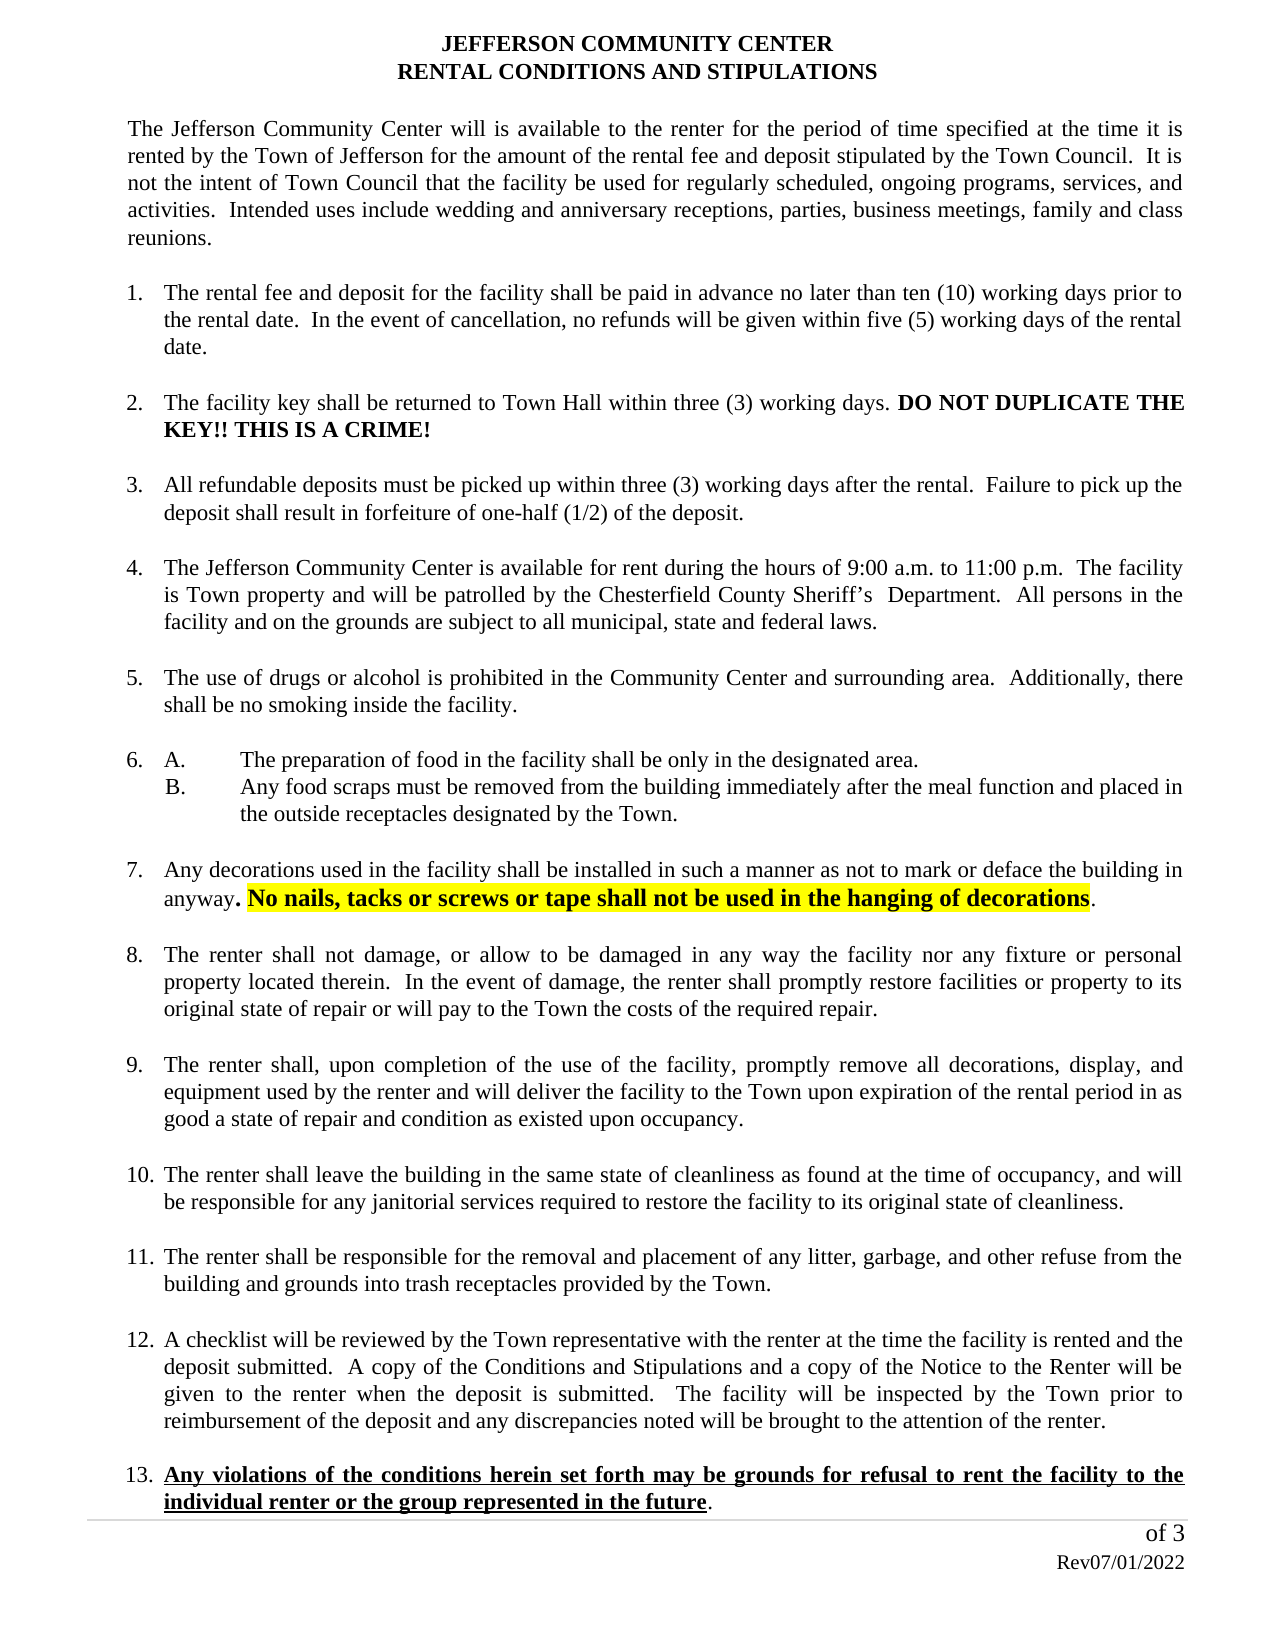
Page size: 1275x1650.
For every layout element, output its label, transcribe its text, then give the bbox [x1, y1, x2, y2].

list The renter shall leave the building in the same state of cleanliness as found at the time of occupancy, and will be responsible for any janitorial services required to restore the facility to its original state of cleanliness. [126, 1161, 1185, 1214]
list The renter shall, upon completion of the use of the facility, promptly remove all decorations, display, and equipment used by the renter and will deliver the facility to the Town upon expiration of the rental period in as good a state of repair and condition as existed upon occupancy. [126, 1051, 1185, 1131]
list A checklist will be reviewed by the Town representative with the renter at the time the facility is rented and the deposit submitted. A copy of the Conditions and Stipulations and a copy of the Notice to the Renter will be given to the renter when the deposit is submitted. The facility will be inspected by the Town prior to reimbursement of the deposit and any discrepancies noted will be brought to the attention of the renter. [126, 1326, 1185, 1433]
list The rental fee and deposit for the facility shall be paid in advance no later than ten (10) working days prior to the rental date. In the event of cancellation, no refunds will be given within five (5) working days of the rental date. [126, 279, 1185, 360]
text The Jefferson Community Center will is available to the renter for the period of time specified at the time it is rented by the Town of Jefferson for the amount of the rental fee and deposit stipulated by the Town Council. It is not the intent of Town Council that the facility be used for regularly scheduled, ongoing programs, services, and activities. Intended uses include wedding and anniversary receptions, parties, business meetings, family and class reunions. [127, 115, 1185, 250]
list Any violations of the conditions herein set forth may be grounds for refusal to rent the facility to the individual renter or the group represented in the future. [125, 1461, 1185, 1515]
list Any decorations used in the facility shall be installed in such a manner as not to mark or deface the building in anyway. No nails, tacks or screws or tape shall not be used in the hanging of decorations. [126, 856, 1185, 912]
text JEFFERSON COMMUNITY CENTER [90, 30, 1184, 56]
list Any food scraps must be removed from the building immediately after the meal function and placed in the outside receptacles designated by the Town. [165, 773, 1185, 827]
list The renter shall be responsible for the removal and placement of any litter, garbage, and other refuse from the building and grounds into trash receptacles provided by the Town. [126, 1243, 1185, 1297]
list A. The preparation of food in the facility shall be only in the designated area. [126, 746, 1185, 773]
text RENTAL CONDITIONS AND STIPULATIONS [90, 58, 1184, 85]
list The use of drugs or alcohol is prohibited in the Community Center and surrounding area. Additionally, there shall be no smoking inside the facility. [126, 664, 1185, 717]
list The renter shall not damage, or allow to be damaged in any way the facility nor any fixture or personal property located therein. In the event of damage, the renter shall promptly restore facilities or property to its original state of repair or will pay to the Town the costs of the required repair. [126, 941, 1185, 1022]
list All refundable deposits must be picked up within three (3) working days after the rental. Failure to pick up the deposit shall result in forfeiture of one-half (1/2) of the deposit. [126, 471, 1185, 525]
list The facility key shall be returned to Town Hall within three (3) working days. DO NOT DUPLICATE THE KEY!! THIS IS A CRIME! [126, 389, 1185, 442]
list The Jefferson Community Center is available for rent during the hours of 9:00 a.m. to 11:00 p.m. The facility is Town property and will be patrolled by the Chesterfield County Sheriff’s Department. All persons in the facility and on the grounds are subject to all municipal, state and federal laws. [126, 554, 1185, 634]
